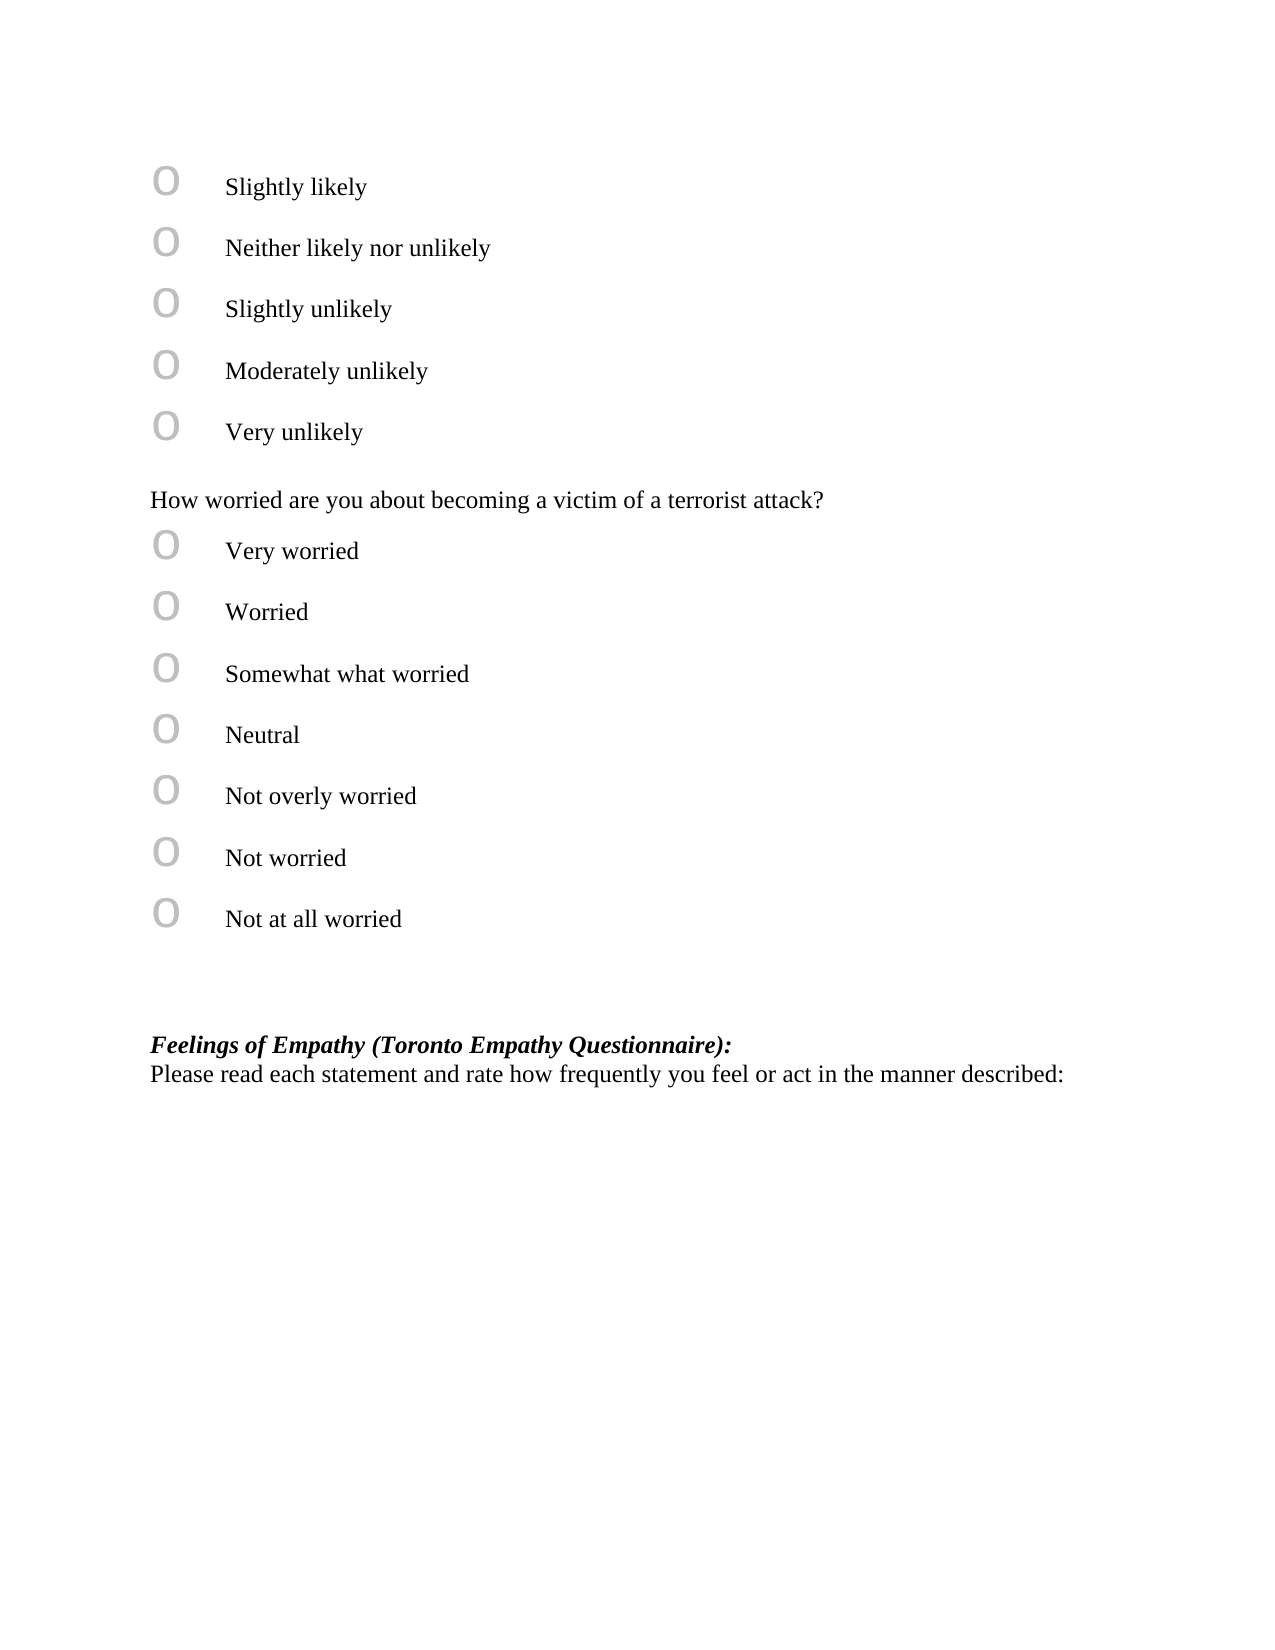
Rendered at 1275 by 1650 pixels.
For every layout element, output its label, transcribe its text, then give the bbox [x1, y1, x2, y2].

list Not worried [150, 821, 1125, 882]
list Slightly likely [150, 150, 1125, 211]
list Not at all worried [150, 882, 1125, 944]
text How worried are you about becoming a victim of a terrorist attack? [150, 486, 1125, 514]
text Please read each statement and rate how frequently you feel or act in the manner described: [150, 1059, 1125, 1087]
list Somewhat what worried [150, 637, 1125, 698]
list Moderately unlikely [150, 334, 1125, 395]
list Neither likely nor unlikely [150, 211, 1125, 273]
list Neutral [150, 698, 1125, 760]
list Not overly worried [150, 760, 1125, 821]
list Very unlikely [150, 395, 1125, 457]
list Slightly unlikely [150, 273, 1125, 334]
list Worried [150, 576, 1125, 637]
text Feelings of Empathy (Toronto Empathy Questionnaire): [150, 1030, 1125, 1059]
list Very worried [150, 514, 1125, 576]
